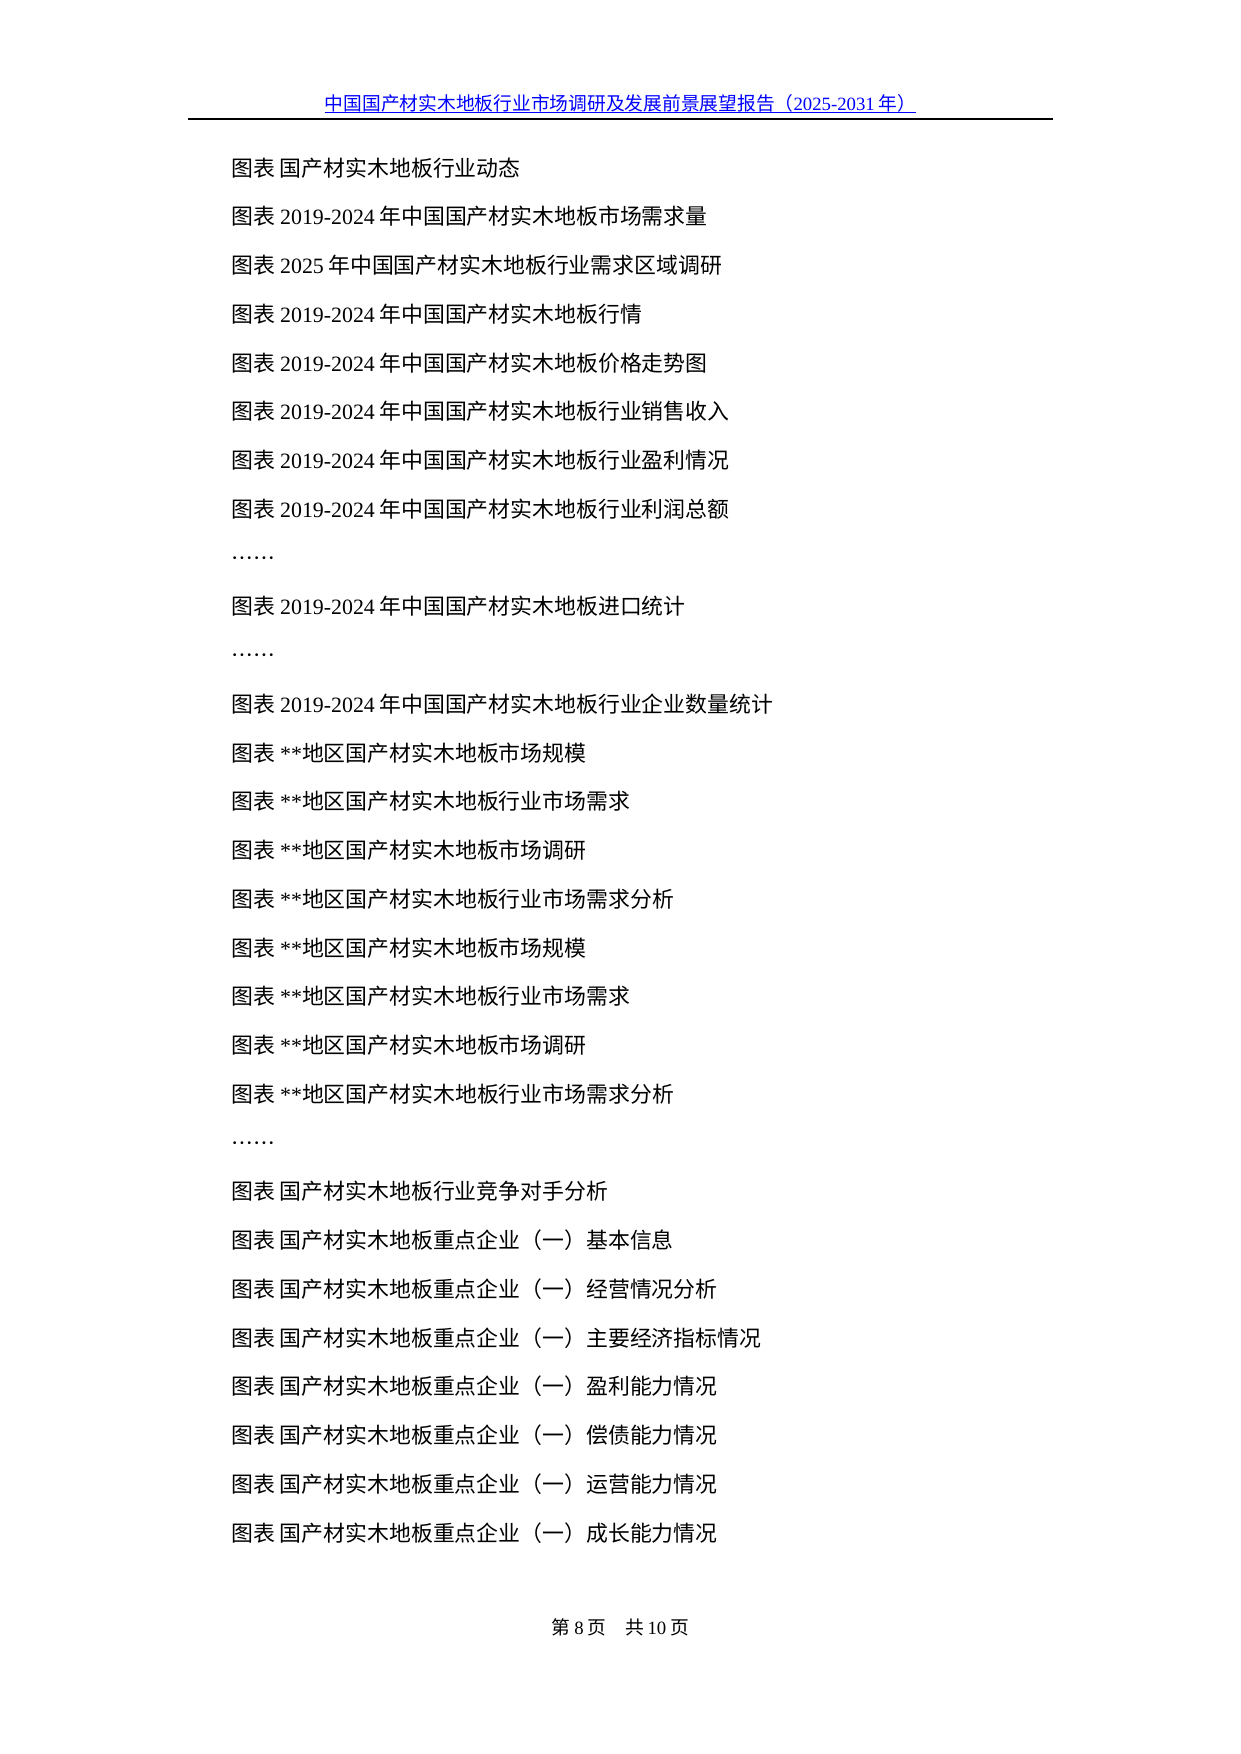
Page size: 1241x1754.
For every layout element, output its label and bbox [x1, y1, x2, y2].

text [187, 150, 1053, 1548]
